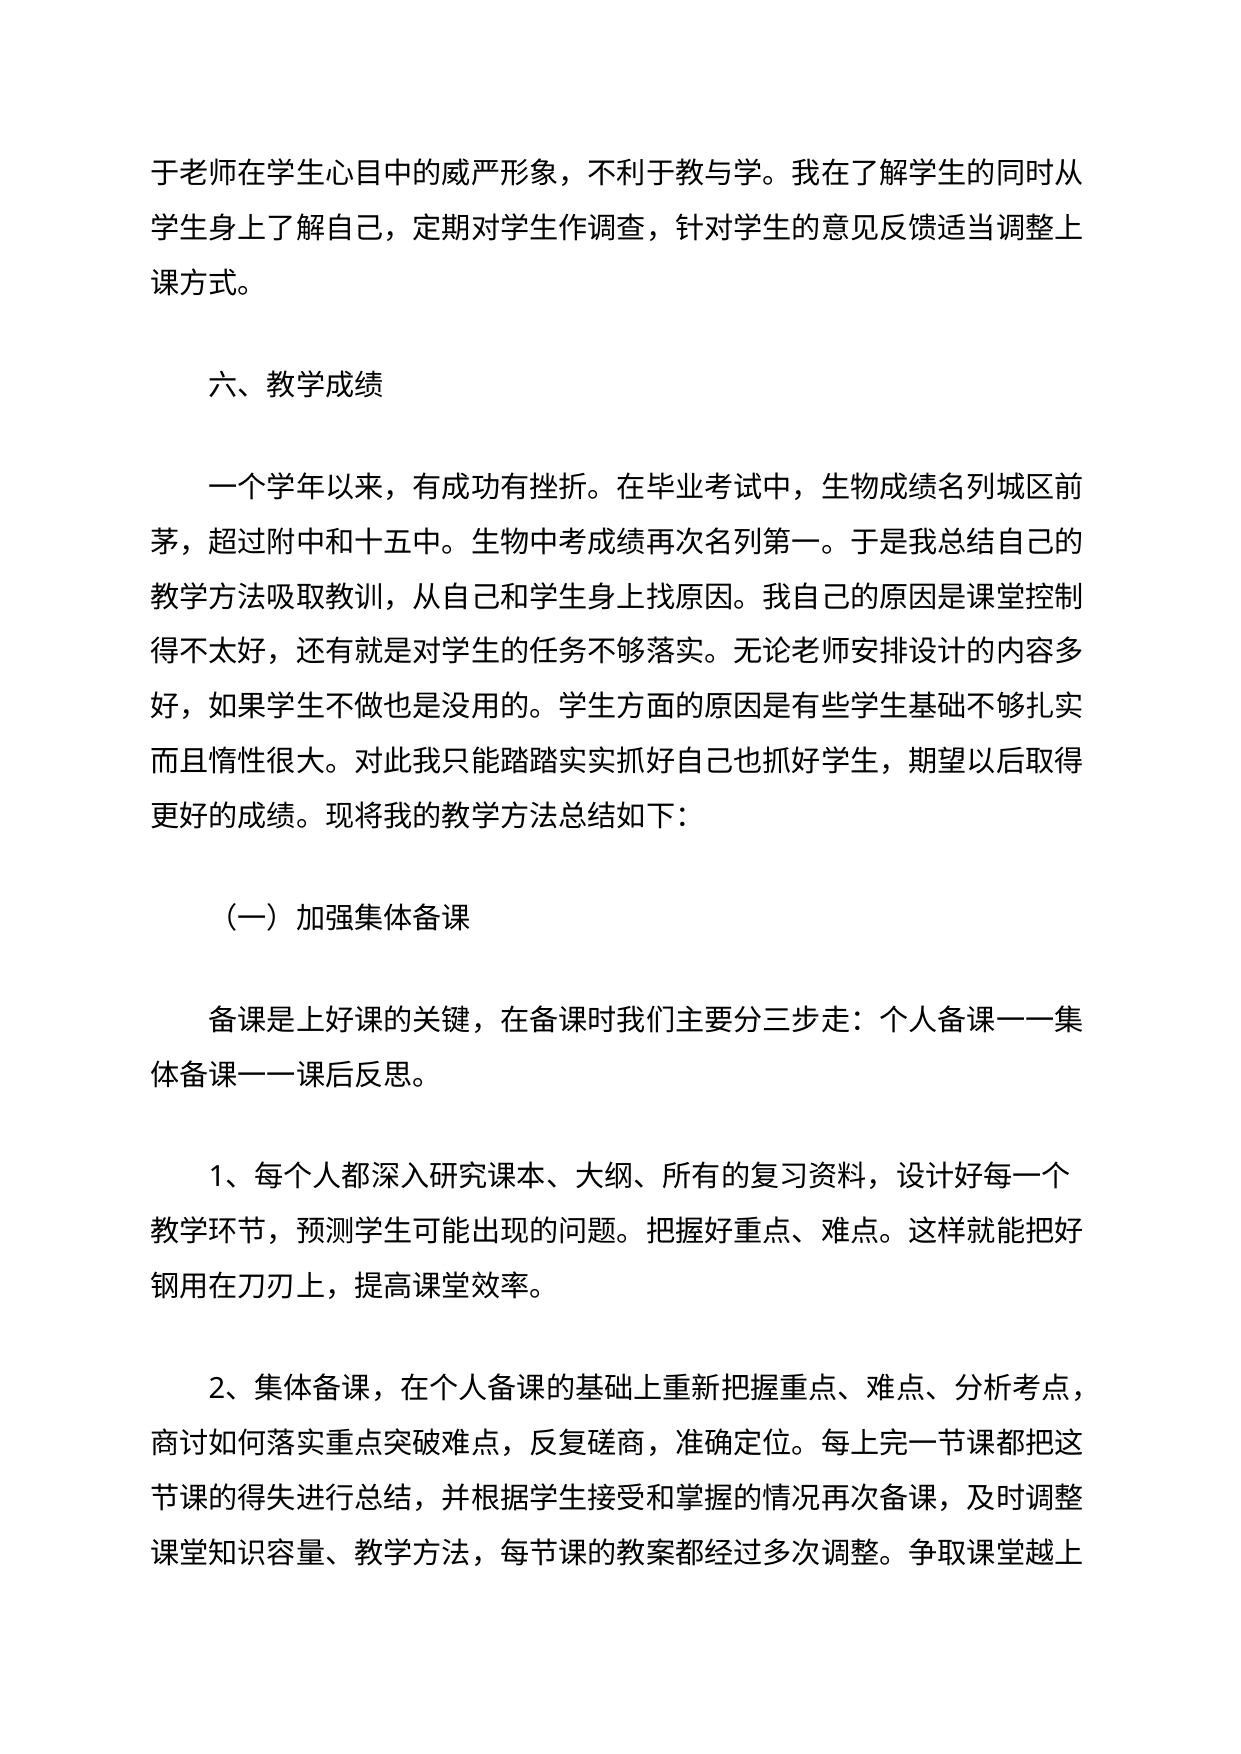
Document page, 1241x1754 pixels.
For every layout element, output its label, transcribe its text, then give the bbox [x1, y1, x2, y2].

text 备课是上好课的关键，在备课时我们主要分三步走：个人备课一一集体备课一一课后反思。 [150, 996, 1090, 1093]
text 六、教学成绩 [150, 362, 1090, 404]
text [150, 1364, 1090, 1572]
text （一）加强集体备课 [150, 894, 1090, 937]
text 一个学年以来，有成功有挫折。在毕业考试中，生物成绩名列城区前茅，超过附中和十五中。生物中考成绩再次名列第一。于是我总结自己的教学方法吸取教训，从自己和学生身上找原因。我自己的原因是课堂控制得不太好，还有就是对学生的任务不够落实。无论老师安排设计的内容多好，如果学生不做也是没用的。学生方面的原因是有些学生基础不够扎实而且惰性很大。对此我只能踏踏实实抓好自己也抓好学生，期望以后取得更好的成绩。现将我的教学方法总结如下： [150, 463, 1090, 835]
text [150, 150, 1090, 302]
text 1、每个人都深入研究课本、大纲、所有的复习资料，设计好每一个教学环节，预测学生可能出现的问题。把握好重点、难点。这样就能把好钢用在刀刃上，提高课堂效率。 [150, 1153, 1090, 1305]
